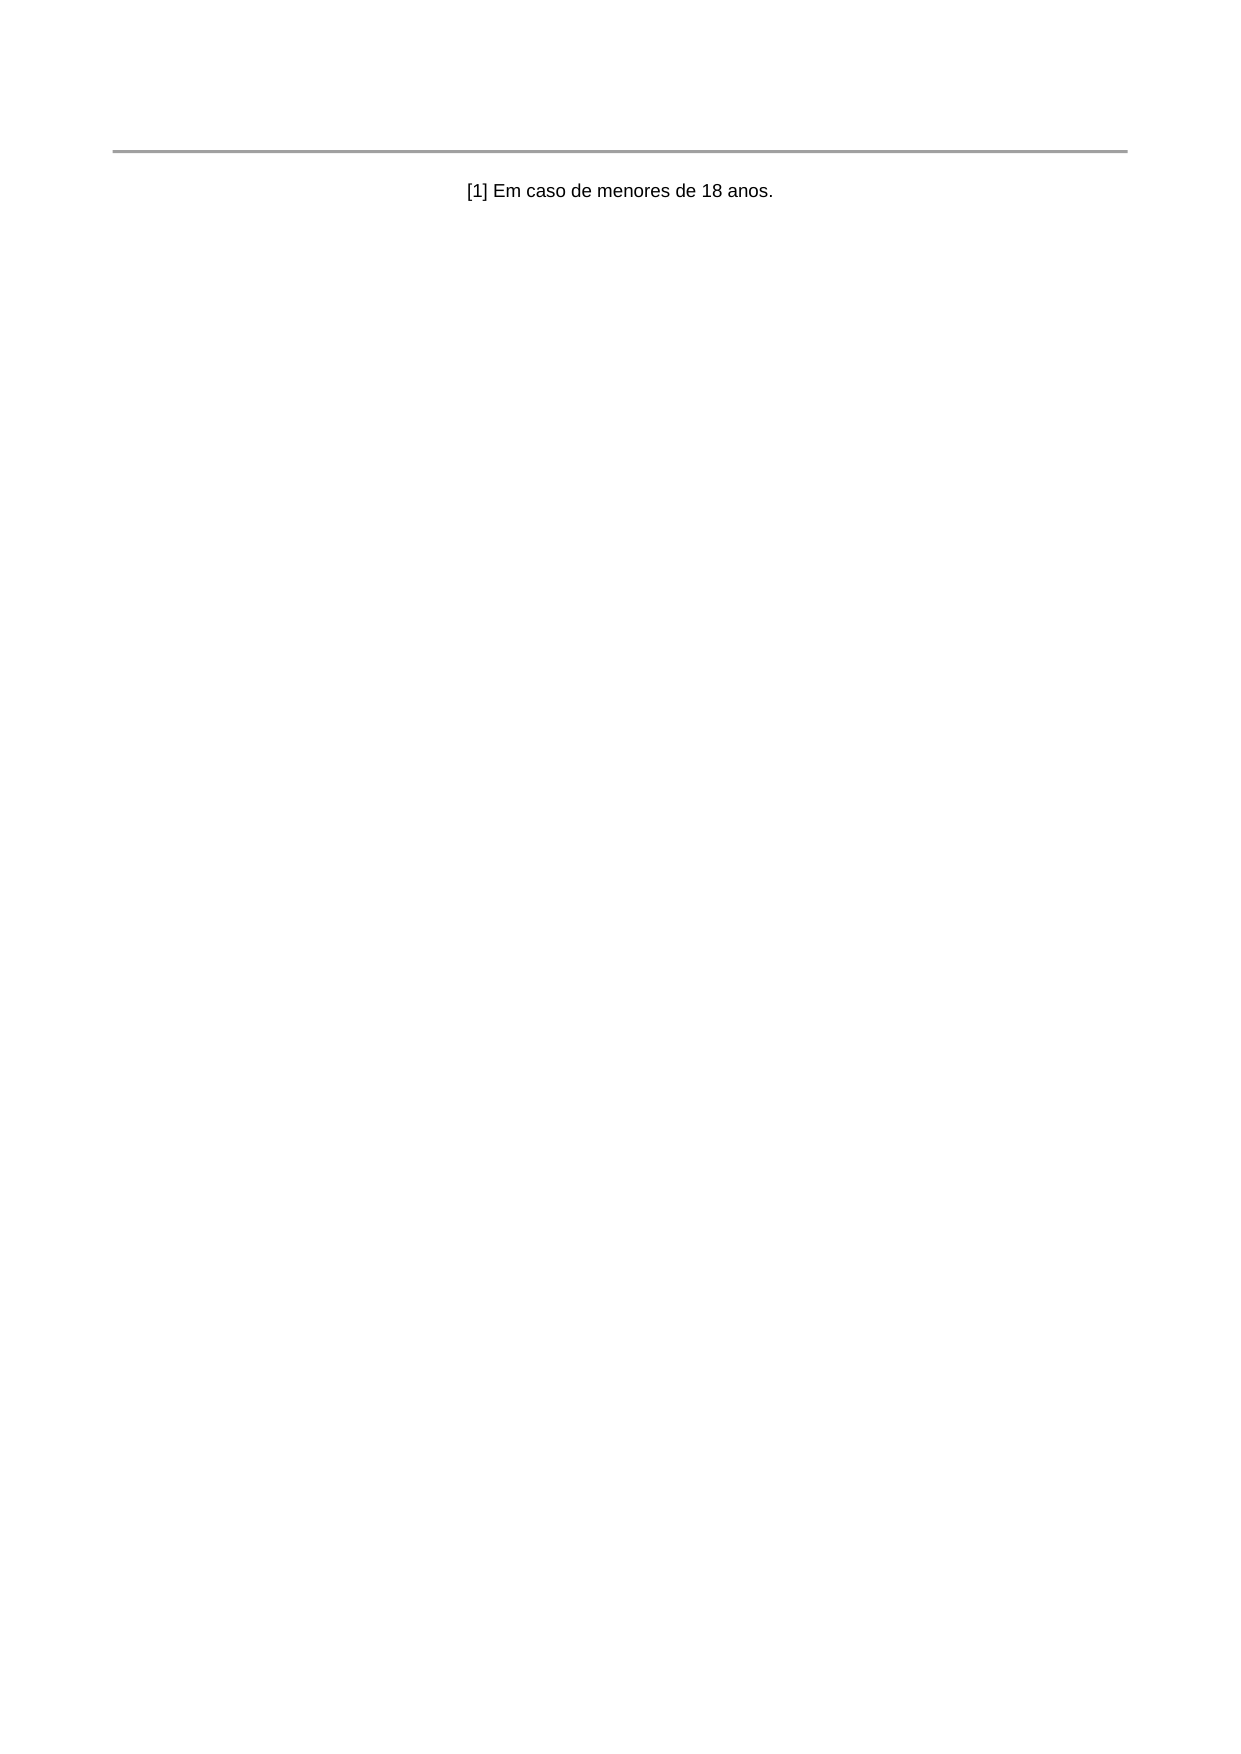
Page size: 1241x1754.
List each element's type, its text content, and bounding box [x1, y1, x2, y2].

text [1] Em caso de menores de 18 anos. [112, 180, 1128, 202]
